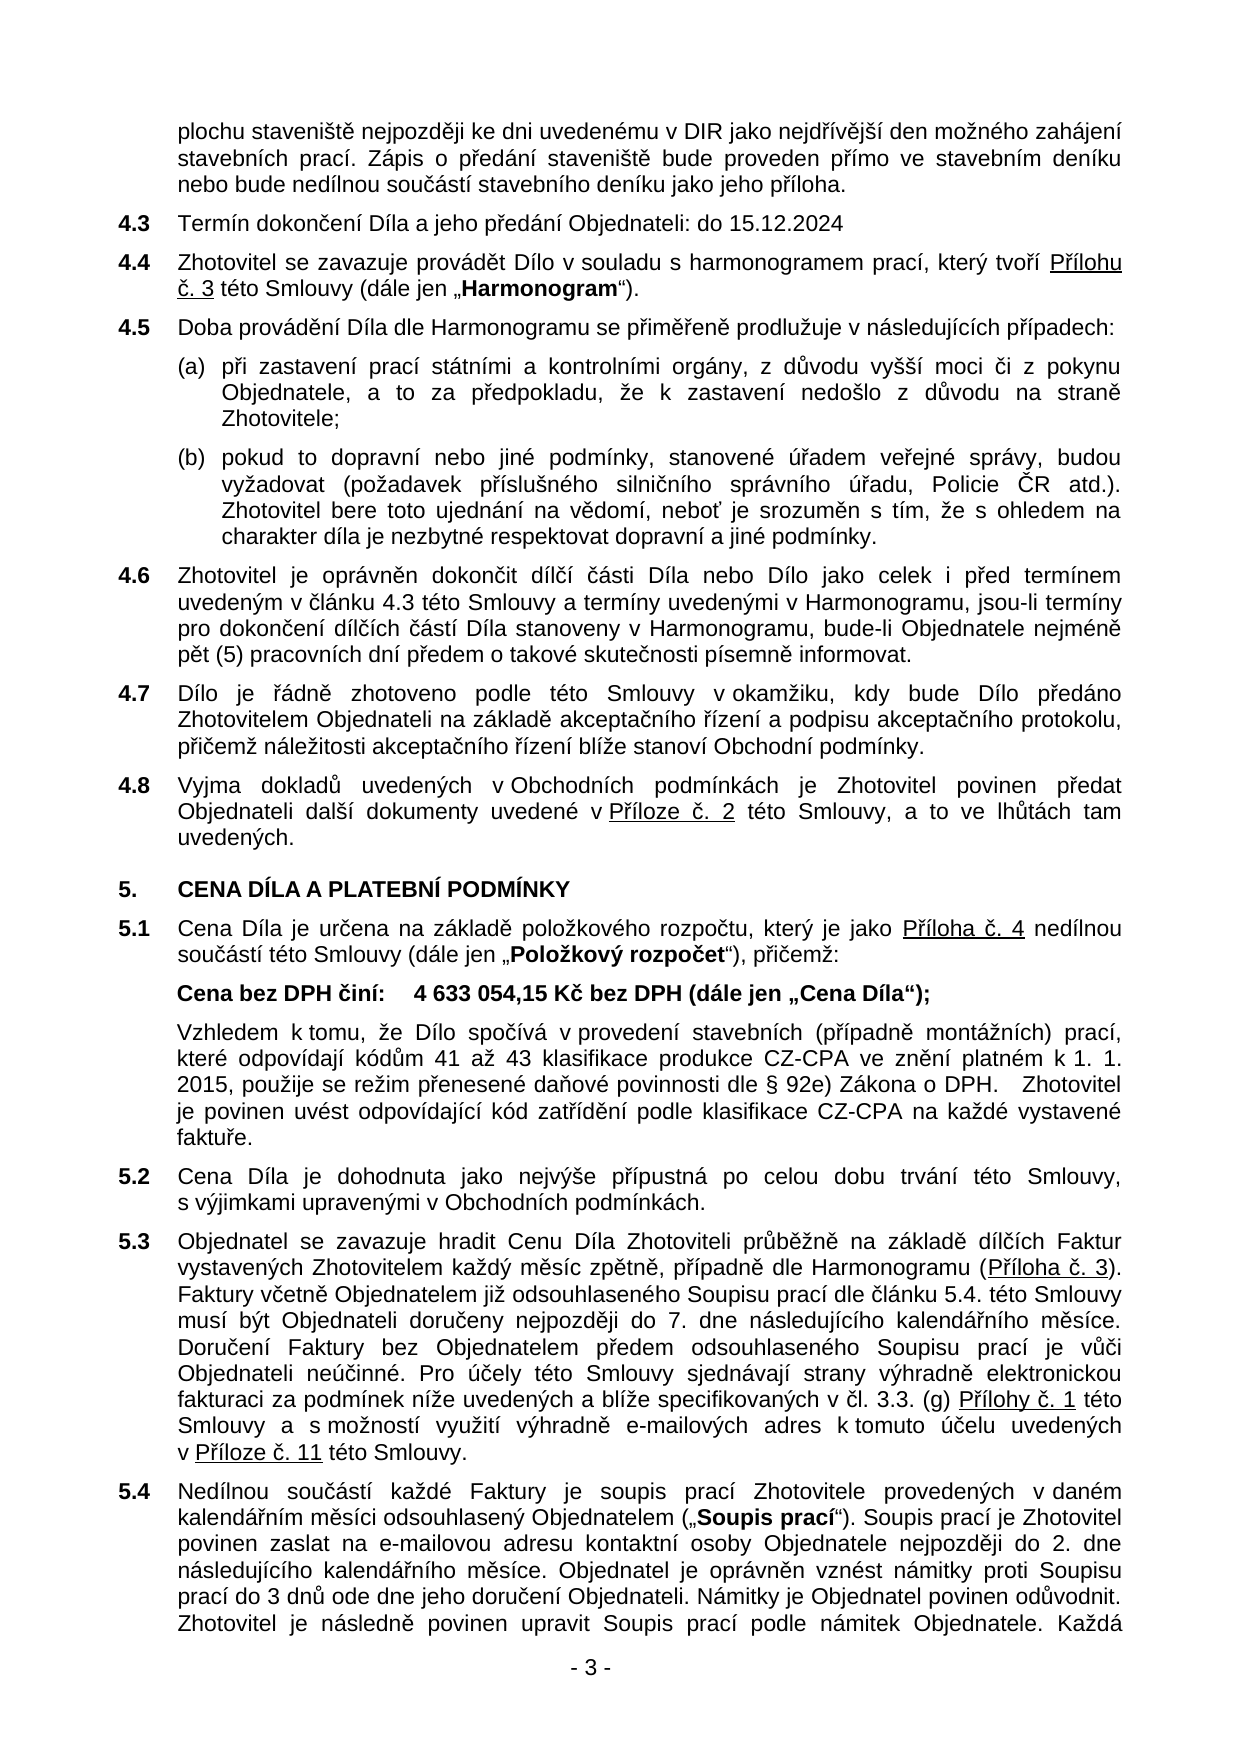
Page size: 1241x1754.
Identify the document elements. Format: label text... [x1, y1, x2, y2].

list Objednatel se zavazuje hradit Cenu Díla Zhotoviteli průběžně na základě dílčích Faktur vystavených Zhotovitelem každý měsíc zpětně, případně dle Harmonogramu (Příloha č. 3). Faktury včetně Objednatelem již odsouhlaseného Soupisu prací dle článku 5.4. této Smlouvy musí být Objednateli doručeny nejpozději do 7. dne následujícího kalendářního měsíce. Doručení Faktury bez Objednatelem předem odsouhlaseného Soupisu prací je vůči Objednateli neúčinné. Pro účely této Smlouvy sjednávají strany výhradně elektronickou fakturaci za podmínek níže uvedených a blíže specifikovaných v čl. 3.3. (g) Přílohy č. 1 této Smlouvy a s možností využití výhradně e-mailových adres k tomuto účelu uvedených v Příloze č. 11 této Smlouvy. [118, 1228, 1122, 1465]
text Cena bez DPH činí: 4 633 054,15 Kč bez DPH (dále jen „Cena Díla“); [177, 980, 1122, 1006]
list Dílo je řádně zhotoveno podle této Smlouvy v okamžiku, kdy bude Dílo předáno Zhotovitelem Objednateli na základě akceptačního řízení a podpisu akceptačního protokolu, přičemž náležitosti akceptačního řízení blíže stanoví Obchodní podmínky. [118, 680, 1122, 759]
text Vzhledem k tomu, že Dílo spočívá v provedení stavebních (případně montážních) prací, které odpovídají kódům 41 až 43 klasifikace produkce CZ-CPA ve znění platném k 1. 1. 2015, použije se režim přenesené daňové povinnosti dle § 92e) Zákona o DPH. Zhotovitel je povinen uvést odpovídající kód zatřídění podle klasifikace CZ-CPA na každé vystavené faktuře. [177, 1018, 1122, 1150]
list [118, 1478, 1122, 1636]
list Cena Díla je dohodnuta jako nejvýše přípustná po celou dobu trvání této Smlouvy, s výjimkami upravenými v Obchodních podmínkách. [118, 1163, 1122, 1216]
list Vyjma dokladů uvedených v Obchodních podmínkách je Zhotovitel povinen předat Objednateli další dokumenty uvedené v Příloze č. 2 této Smlouvy, a to ve lhůtách tam uvedených. [118, 772, 1122, 851]
list Zhotovitel se zavazuje provádět Dílo v souladu s harmonogramem prací, který tvoří Přílohu č. 3 této Smlouvy (dále jen „Harmonogram“). [118, 248, 1122, 301]
list při zastavení prací státními a kontrolními orgány, z důvodu vyšší moci či z pokynu Objednatele, a to za předpokladu, že k zastavení nedošlo z důvodu na straně Zhotovitele; [177, 353, 1122, 432]
list pokud to dopravní nebo jiné podmínky, stanovené úřadem veřejné správy, budou vyžadovat (požadavek příslušného silničního správního úřadu, Policie ČR atd.). Zhotovitel bere toto ujednání na vědomí, neboť je srozuměn s tím, že s ohledem na charakter díla je nezbytné respektovat dopravní a jiné podmínky. [177, 444, 1122, 549]
text Cena Díla je určena na základě položkového rozpočtu, který je jako Příloha č. 4 nedílnou součástí této Smlouvy (dále jen „Položkový rozpočet“), přičemž: [118, 914, 1122, 967]
subtitle cena díla a platební podmínky [118, 876, 1122, 902]
list Zhotovitel je oprávněn dokončit dílčí části Díla nebo Dílo jako celek i před termínem uvedeným v článku 4.3 této Smlouvy a termíny uvedenými v Harmonogramu, jsou-li termíny pro dokončení dílčích částí Díla stanoveny v Harmonogramu, bude-li Objednatele nejméně pět (5) pracovních dní předem o takové skutečnosti písemně informovat. [118, 562, 1122, 667]
list Termín dokončení Díla a jeho předání Objednateli: do 15.12.2024 [118, 210, 1122, 236]
list Doba provádění Díla dle Harmonogramu se přiměřeně prodlužuje v následujících případech: [118, 314, 1122, 340]
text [118, 118, 1122, 197]
